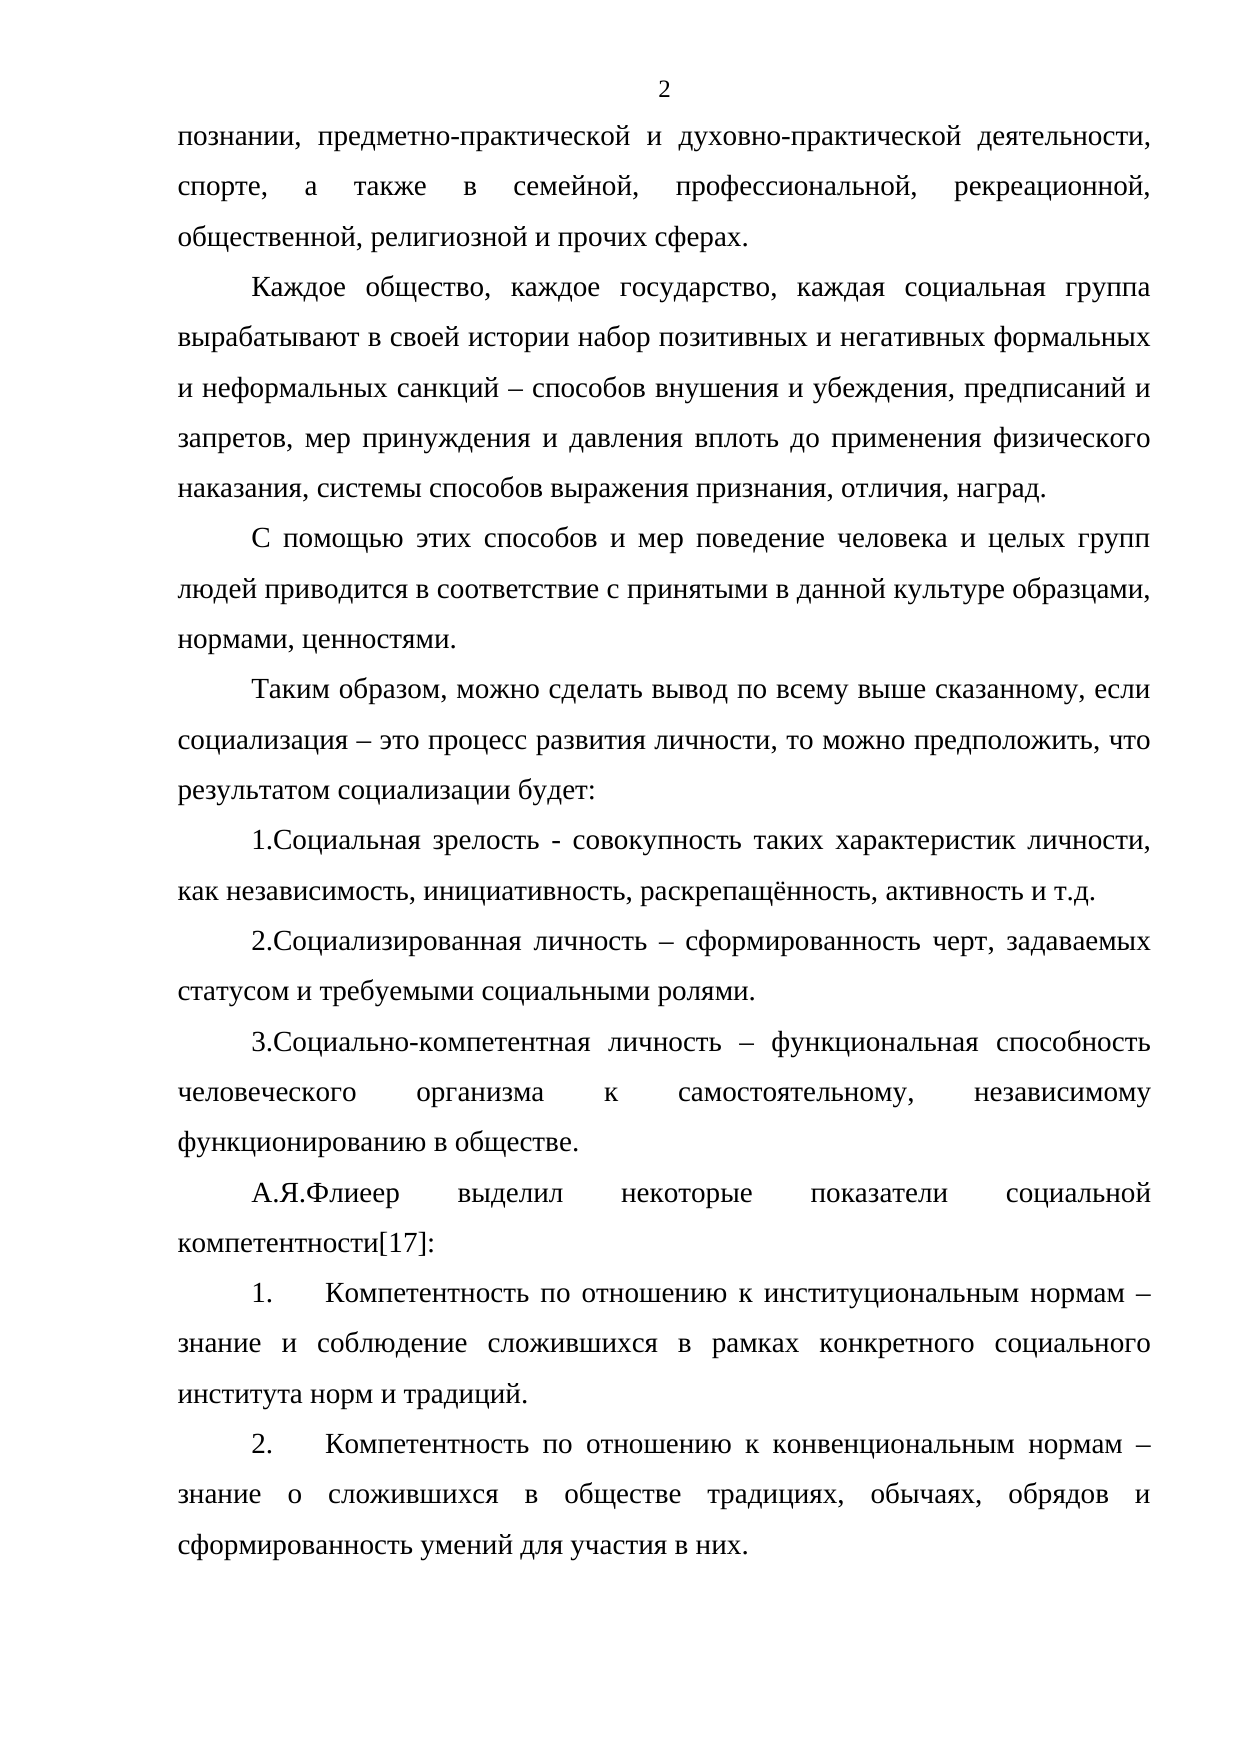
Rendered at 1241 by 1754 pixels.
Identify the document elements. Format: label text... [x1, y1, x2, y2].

text Каждое общество, каждое государство, каждая социальная группа вырабатывают в своей истории набор позитивных и негативных формальных и неформальных санкций – способов внушения и убеждения, предписаний и запретов, мер принуждения и давления вплоть до применения физического наказания, системы способов выражения признания, отличия, наград. [177, 269, 1152, 504]
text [177, 118, 1152, 252]
text 1.Социальная зрелость - совокупность таких характеристик личности, как независимость, инициативность, раскрепащённость, активность и т.д. [177, 822, 1152, 906]
text С помощью этих способов и мер поведение человека и целых групп людей приводится в соответствие с принятыми в данной культуре образцами, нормами, ценностями. [177, 521, 1152, 655]
text А.Я.Флиеер выделил некоторые показатели социальной компетентности[17]: [177, 1175, 1152, 1258]
list Компетентность по отношению к конвенциональным нормам – знание о сложившихся в обществе традициях, обычаях, обрядов и сформированность умений для участия в них. [177, 1426, 1152, 1560]
text 2.Социализированная личность – сформированность черт, задаваемых статусом и требуемыми социальными ролями. [177, 923, 1152, 1007]
text 3.Социально-компетентная личность – функциональная способность человеческого организма к самостоятельному, независимому функционированию в обществе. [177, 1024, 1152, 1158]
text Таким образом, можно сделать вывод по всему выше сказанному, если социализация – это процесс развития личности, то можно предположить, что результатом социализации будет: [177, 672, 1152, 806]
list Компетентность по отношению к институциональным нормам – знание и соблюдение сложившихся в рамках конкретного социального института норм и традиций. [177, 1275, 1152, 1409]
